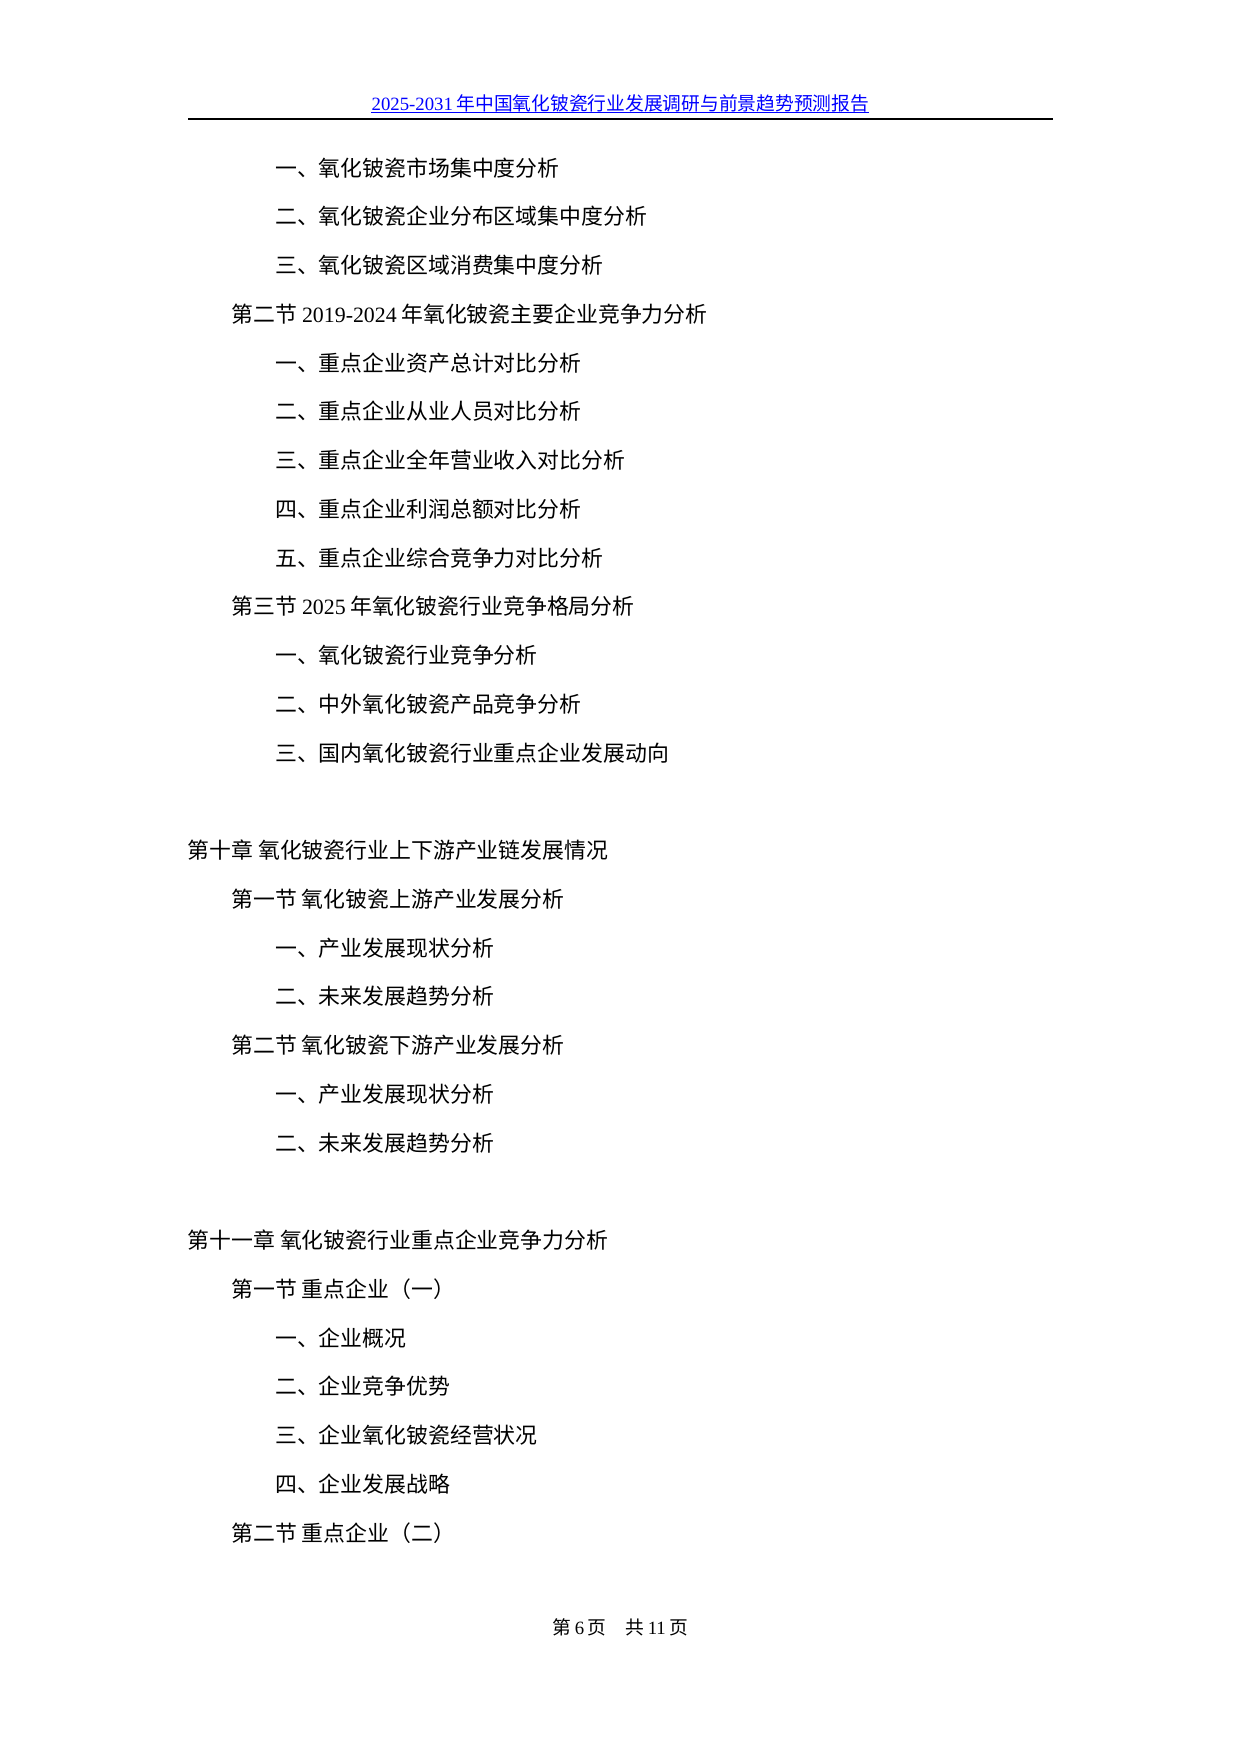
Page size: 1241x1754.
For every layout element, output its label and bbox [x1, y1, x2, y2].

text [187, 150, 1053, 1548]
